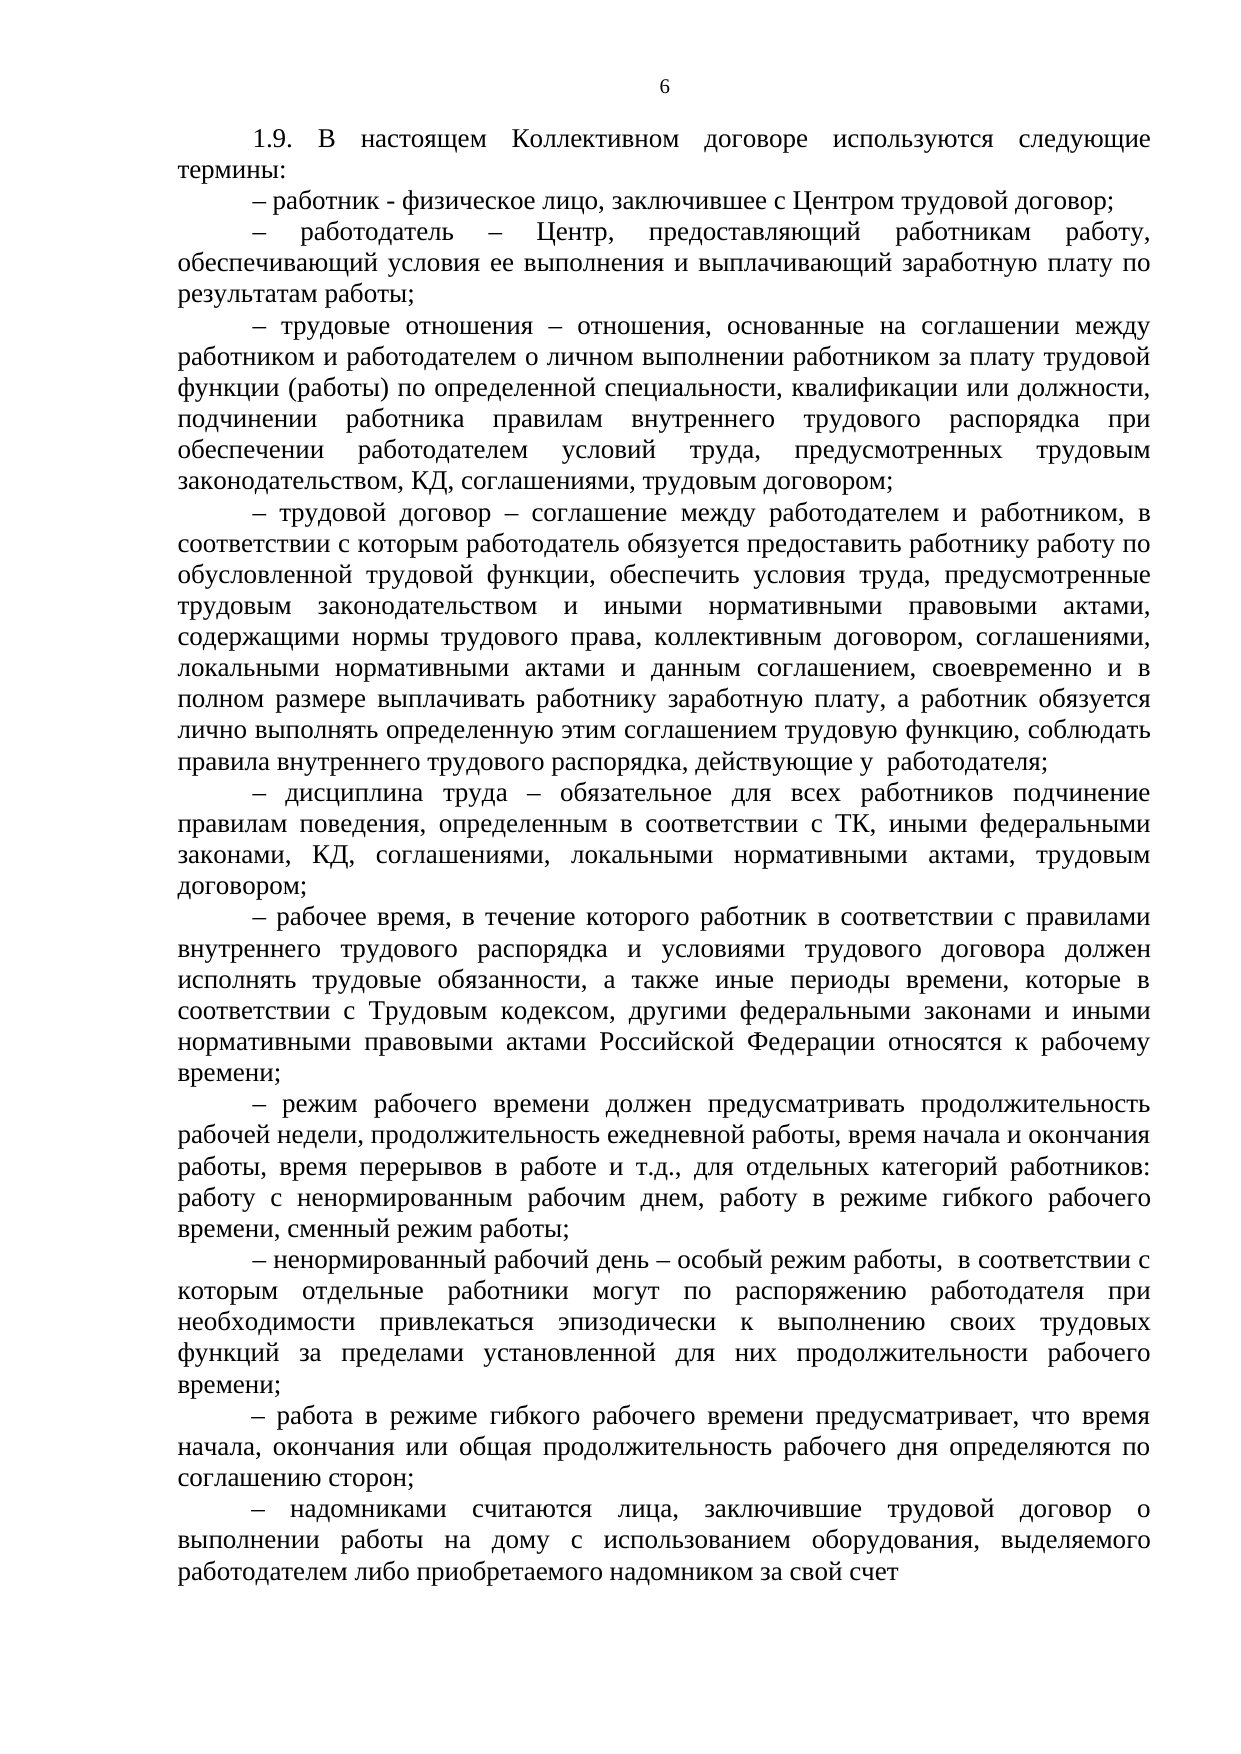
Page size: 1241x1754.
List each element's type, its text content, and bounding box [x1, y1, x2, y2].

text – работник - физическое лицо, заключившее с Центром трудовой договор; [177, 184, 1152, 215]
text – ненормированный рабочий день – особый режим работы, в соответствии с которым отдельные работники могут по распоряжению работодателя при необходимости привлекаться эпизодически к выполнению своих трудовых функций за пределами установленной для них продолжительности рабочего времени; [177, 1243, 1152, 1399]
text – трудовой договор – соглашение между работодателем и работником, в соответствии с которым работодатель обязуется предоставить работнику работу по обусловленной трудовой функции, обеспечить условия труда, предусмотренные трудовым законодательством и иными нормативными правовыми актами, содержащими нормы трудового права, коллективным договором, соглашениями, локальными нормативными актами и данным соглашением, своевременно и в полном размере выплачивать работнику заработную плату, а работник обязуется лично выполнять определенную этим соглашением трудовую функцию, соблюдать правила внутреннего трудового распорядка, действующие у работодателя; [177, 496, 1152, 776]
text – трудовые отношения – отношения, основанные на соглашении между работником и работодателем о личном выполнении работником за плату трудовой функции (работы) по определенной специальности, квалификации или должности, подчинении работника правилам внутреннего трудового распорядка при обеспечении работодателем условий труда, предусмотренных трудовым законодательством, КД, соглашениями, трудовым договором; [177, 309, 1152, 496]
text – работа в режиме гибкого рабочего времени предусматривает, что время начала, окончания или общая продолжительность рабочего дня определяются по соглашению сторон; [177, 1399, 1152, 1492]
text – рабочее время, в течение которого работник в соответствии с правилами внутреннего трудового распорядка и условиями трудового договора должен исполнять трудовые обязанности, а также иные периоды времени, которые в соответствии с Трудовым кодексом, другими федеральными законами и иными нормативными правовыми актами Российской Федерации относятся к рабочему времени; [177, 901, 1152, 1087]
text – надомниками считаются лица, заключившие трудовой договор о выполнении работы на дому с использованием оборудования, выделяемого работодателем либо приобретаемого надомником за свой счет [177, 1492, 1152, 1586]
text – режим рабочего времени должен предусматривать продолжительность рабочей недели, продолжительность ежедневной работы, время начала и окончания работы, время перерывов в работе и т.д., для отдельных категорий работников: работу с ненормированным рабочим днем, работу в режиме гибкого рабочего времени, сменный режим работы; [177, 1087, 1152, 1243]
text – работодатель – Центр, предоставляющий работникам работу, обеспечивающий условия ее выполнения и выплачивающий заработную плату по результатам работы; [177, 215, 1152, 309]
text 1.9. В настоящем Коллективном договоре используются следующие термины: [177, 122, 1152, 184]
text – дисциплина труда – обязательное для всех работников подчинение правилам поведения, определенным в соответствии с ТК, иными федеральными законами, КД, соглашениями, локальными нормативными актами, трудовым договором; [177, 776, 1152, 901]
